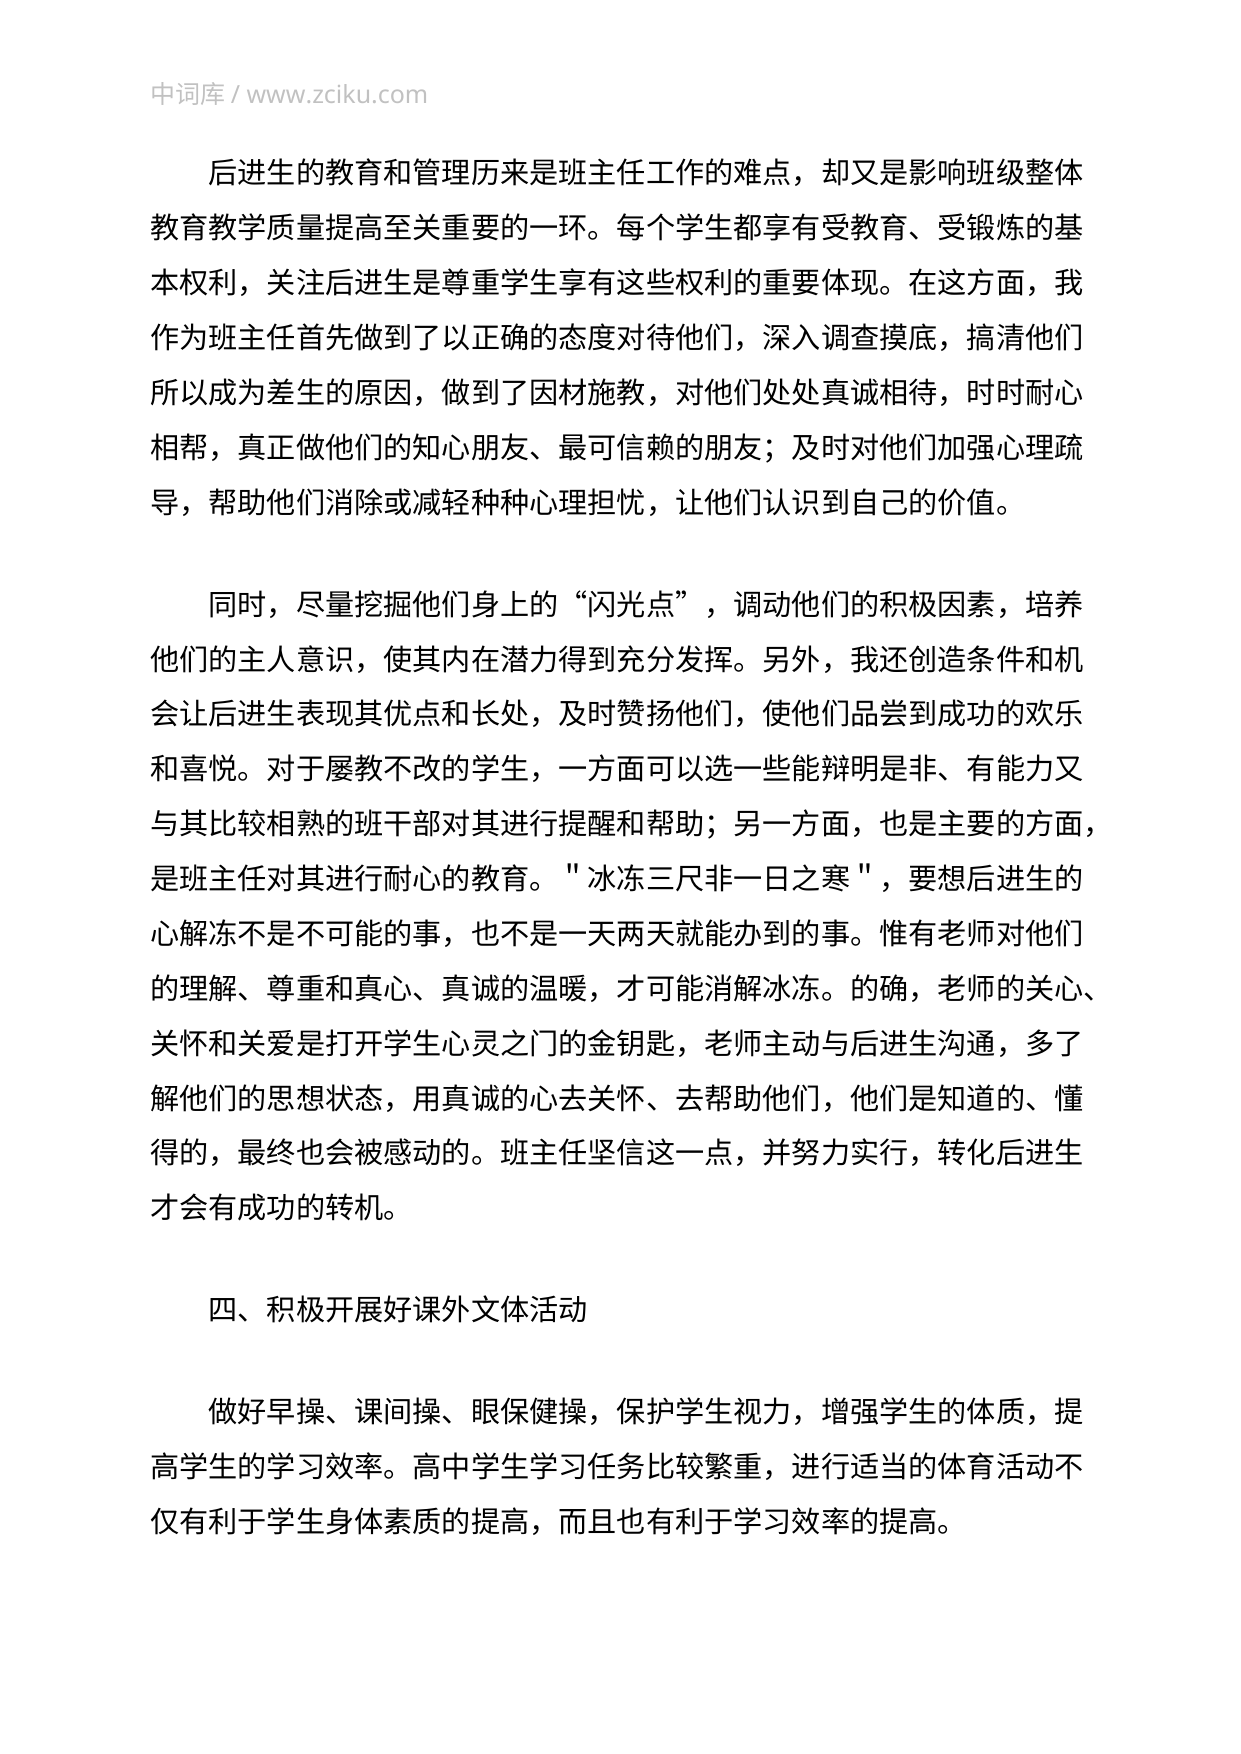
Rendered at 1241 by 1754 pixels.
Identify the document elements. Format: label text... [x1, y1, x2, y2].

text 后进生的教育和管理历来是班主任工作的难点，却又是影响班级整体教育教学质量提高至关重要的一环。每个学生都享有受教育、受锻炼的基本权利，关注后进生是尊重学生享有这些权利的重要体现。在这方面，我作为班主任首先做到了以正确的态度对待他们，深入调查摸底，搞清他们所以成为差生的原因，做到了因材施教，对他们处处真诚相待，时时耐心相帮，真正做他们的知心朋友、最可信赖的朋友；及时对他们加强心理疏导，帮助他们消除或减轻种种心理担忧，让他们认识到自己的价值。 [150, 150, 1090, 522]
text 做好早操、课间操、眼保健操，保护学生视力，增强学生的体质，提高学生的学习效率。高中学生学习任务比较繁重，进行适当的体育活动不仅有利于学生身体素质的提高，而且也有利于学习效率的提高。 [150, 1388, 1090, 1541]
text 同时，尽量挖掘他们身上的“闪光点”，调动他们的积极因素，培养他们的主人意识，使其内在潜力得到充分发挥。另外，我还创造条件和机会让后进生表现其优点和长处，及时赞扬他们，使他们品尝到成功的欢乐和喜悦。对于屡教不改的学生，一方面可以选一些能辩明是非、有能力又与其比较相熟的班干部对其进行提醒和帮助；另一方面，也是主要的方面，是班主任对其进行耐心的教育。＂冰冻三尺非一日之寒＂，要想后进生的心解冻不是不可能的事，也不是一天两天就能办到的事。惟有老师对他们的理解、尊重和真心、真诚的温暖，才可能消解冰冻。的确，老师的关心、关怀和关爱是打开学生心灵之门的金钥匙，老师主动与后进生沟通，多了解他们的思想状态，用真诚的心去关怀、去帮助他们，他们是知道的、懂得的，最终也会被感动的。班主任坚信这一点，并努力实行，转化后进生才会有成功的转机。 [150, 581, 1090, 1227]
text 四、积极开展好课外文体活动 [150, 1287, 1090, 1329]
